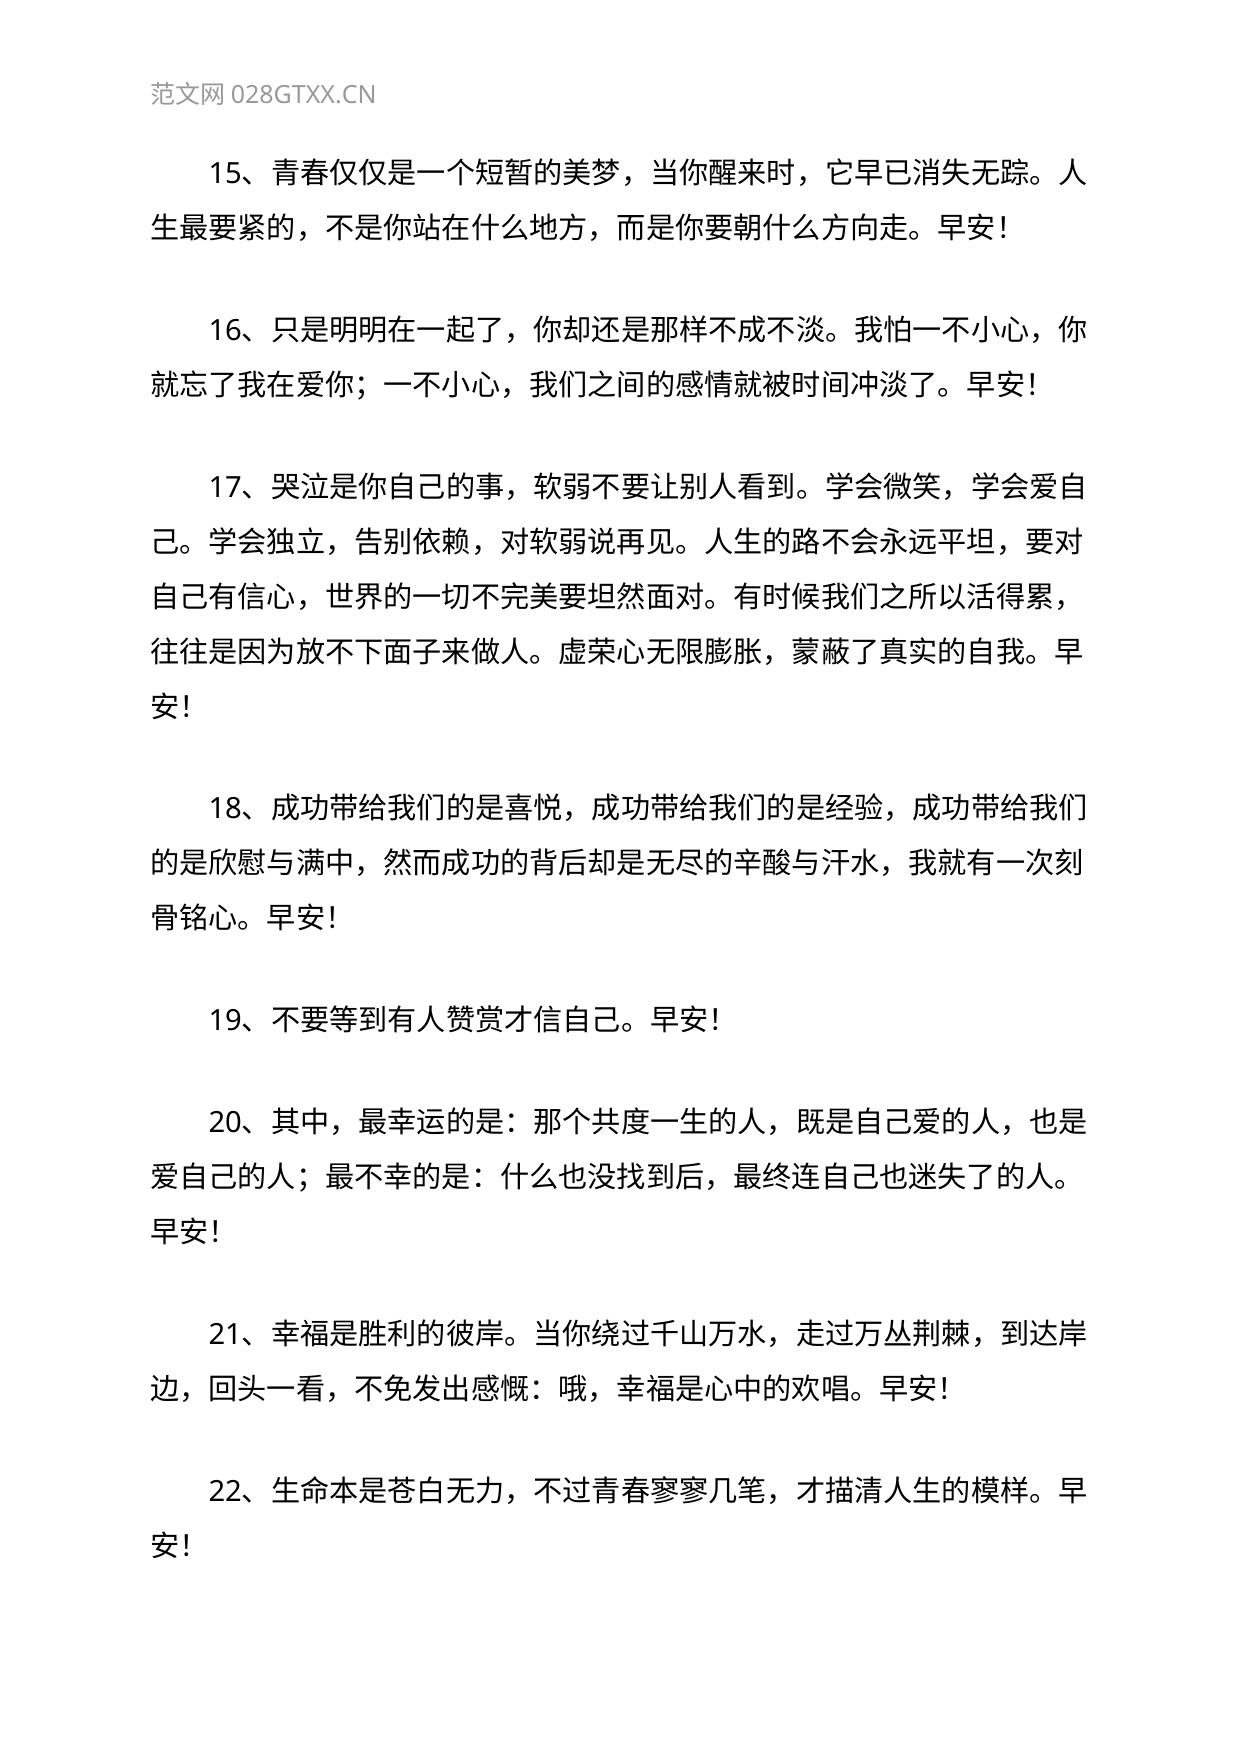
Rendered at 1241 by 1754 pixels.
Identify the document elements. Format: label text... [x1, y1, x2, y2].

text 22、生命本是苍白无力，不过青春寥寥几笔，才描清人生的模样。早安！ [150, 1467, 1090, 1564]
text 18、成功带给我们的是喜悦，成功带给我们的是经验，成功带给我们的是欣慰与满中，然而成功的背后却是无尽的辛酸与汗水，我就有一次刻骨铭心。早安！ [150, 785, 1090, 937]
text 15、青春仅仅是一个短暂的美梦，当你醒来时，它早已消失无踪。人生最要紧的，不是你站在什么地方，而是你要朝什么方向走。早安！ [150, 150, 1090, 247]
text 16、只是明明在一起了，你却还是那样不成不淡。我怕一不小心，你就忘了我在爱你；一不小心，我们之间的感情就被时间冲淡了。早安！ [150, 307, 1090, 404]
text 17、哭泣是你自己的事，软弱不要让别人看到。学会微笑，学会爱自己。学会独立，告别依赖，对软弱说再见。人生的路不会永远平坦，要对自己有信心，世界的一切不完美要坦然面对。有时候我们之所以活得累，往往是因为放不下面子来做人。虚荣心无限膨胀，蒙蔽了真实的自我。早安！ [150, 463, 1090, 726]
text 19、不要等到有人赞赏才信自己。早安！ [150, 997, 1090, 1039]
text 21、幸福是胜利的彼岸。当你绕过千山万水，走过万丛荆棘，到达岸边，回头一看，不免发出感慨：哦，幸福是心中的欢唱。早安！ [150, 1310, 1090, 1408]
text 20、其中，最幸运的是：那个共度一生的人，既是自己爱的人，也是爱自己的人；最不幸的是：什么也没找到后，最终连自己也迷失了的人。早安！ [150, 1099, 1090, 1251]
